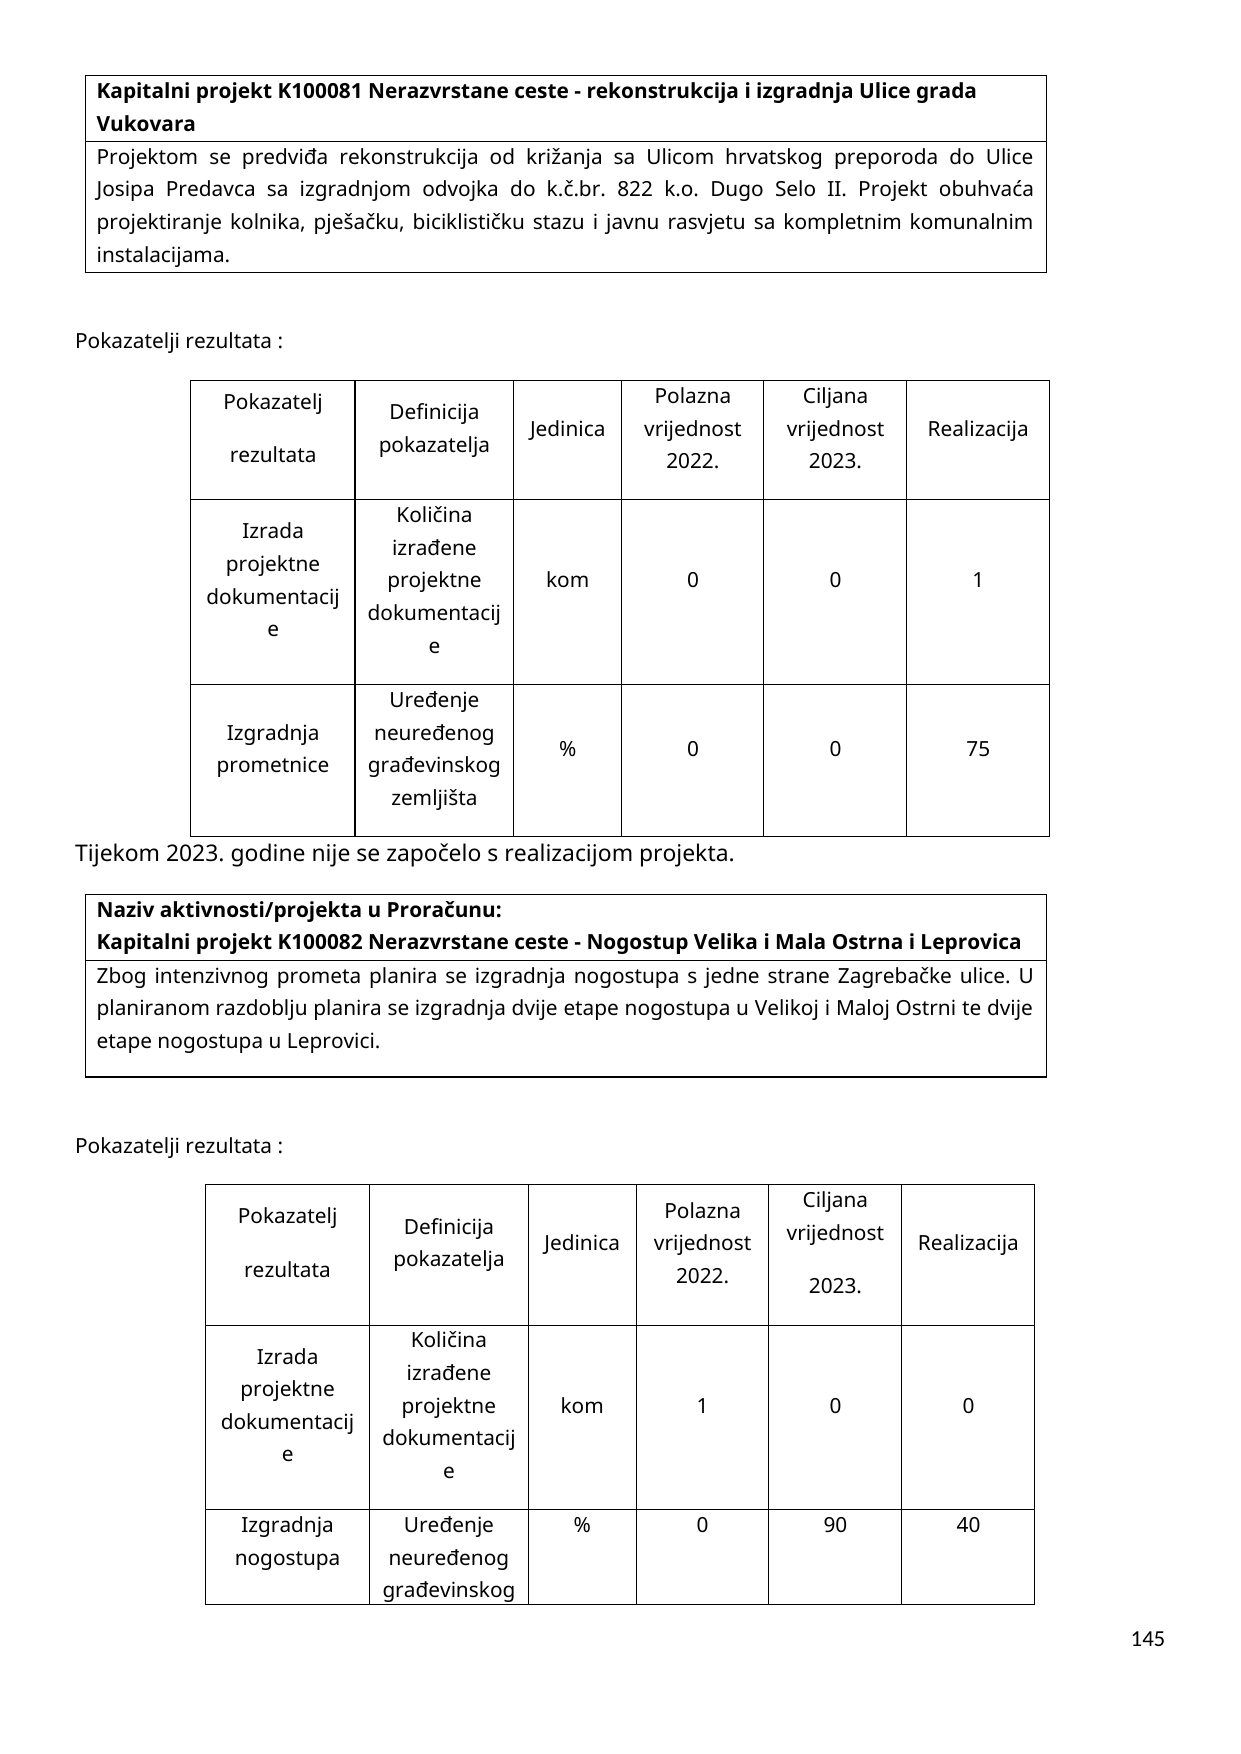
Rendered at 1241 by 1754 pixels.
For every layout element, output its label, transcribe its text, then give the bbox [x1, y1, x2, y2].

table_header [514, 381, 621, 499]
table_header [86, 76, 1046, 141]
text Pokazatelji rezultata : [75, 327, 1165, 355]
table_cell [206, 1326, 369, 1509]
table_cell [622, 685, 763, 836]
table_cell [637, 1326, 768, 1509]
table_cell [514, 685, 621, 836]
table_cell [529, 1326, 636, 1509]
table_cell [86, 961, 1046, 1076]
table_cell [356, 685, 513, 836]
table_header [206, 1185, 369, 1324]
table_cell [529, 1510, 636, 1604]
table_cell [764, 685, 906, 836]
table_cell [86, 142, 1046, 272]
text Tijekom 2023. godine nije se započelo s realizacijom projekta. [75, 837, 1079, 868]
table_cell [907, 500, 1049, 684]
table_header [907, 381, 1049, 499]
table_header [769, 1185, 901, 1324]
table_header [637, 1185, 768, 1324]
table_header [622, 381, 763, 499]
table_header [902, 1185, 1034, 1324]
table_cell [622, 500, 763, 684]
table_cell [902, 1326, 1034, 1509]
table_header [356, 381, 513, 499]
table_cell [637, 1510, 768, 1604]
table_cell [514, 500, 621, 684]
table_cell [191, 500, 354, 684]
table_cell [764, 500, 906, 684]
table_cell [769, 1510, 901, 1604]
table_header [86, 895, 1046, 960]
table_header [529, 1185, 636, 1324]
text Pokazatelji rezultata : [75, 1131, 1165, 1159]
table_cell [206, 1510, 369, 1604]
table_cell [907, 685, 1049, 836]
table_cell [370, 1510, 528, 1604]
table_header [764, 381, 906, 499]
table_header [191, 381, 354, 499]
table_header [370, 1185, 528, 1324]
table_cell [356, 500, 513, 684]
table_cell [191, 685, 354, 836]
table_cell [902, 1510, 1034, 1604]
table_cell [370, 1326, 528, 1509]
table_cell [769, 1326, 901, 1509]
